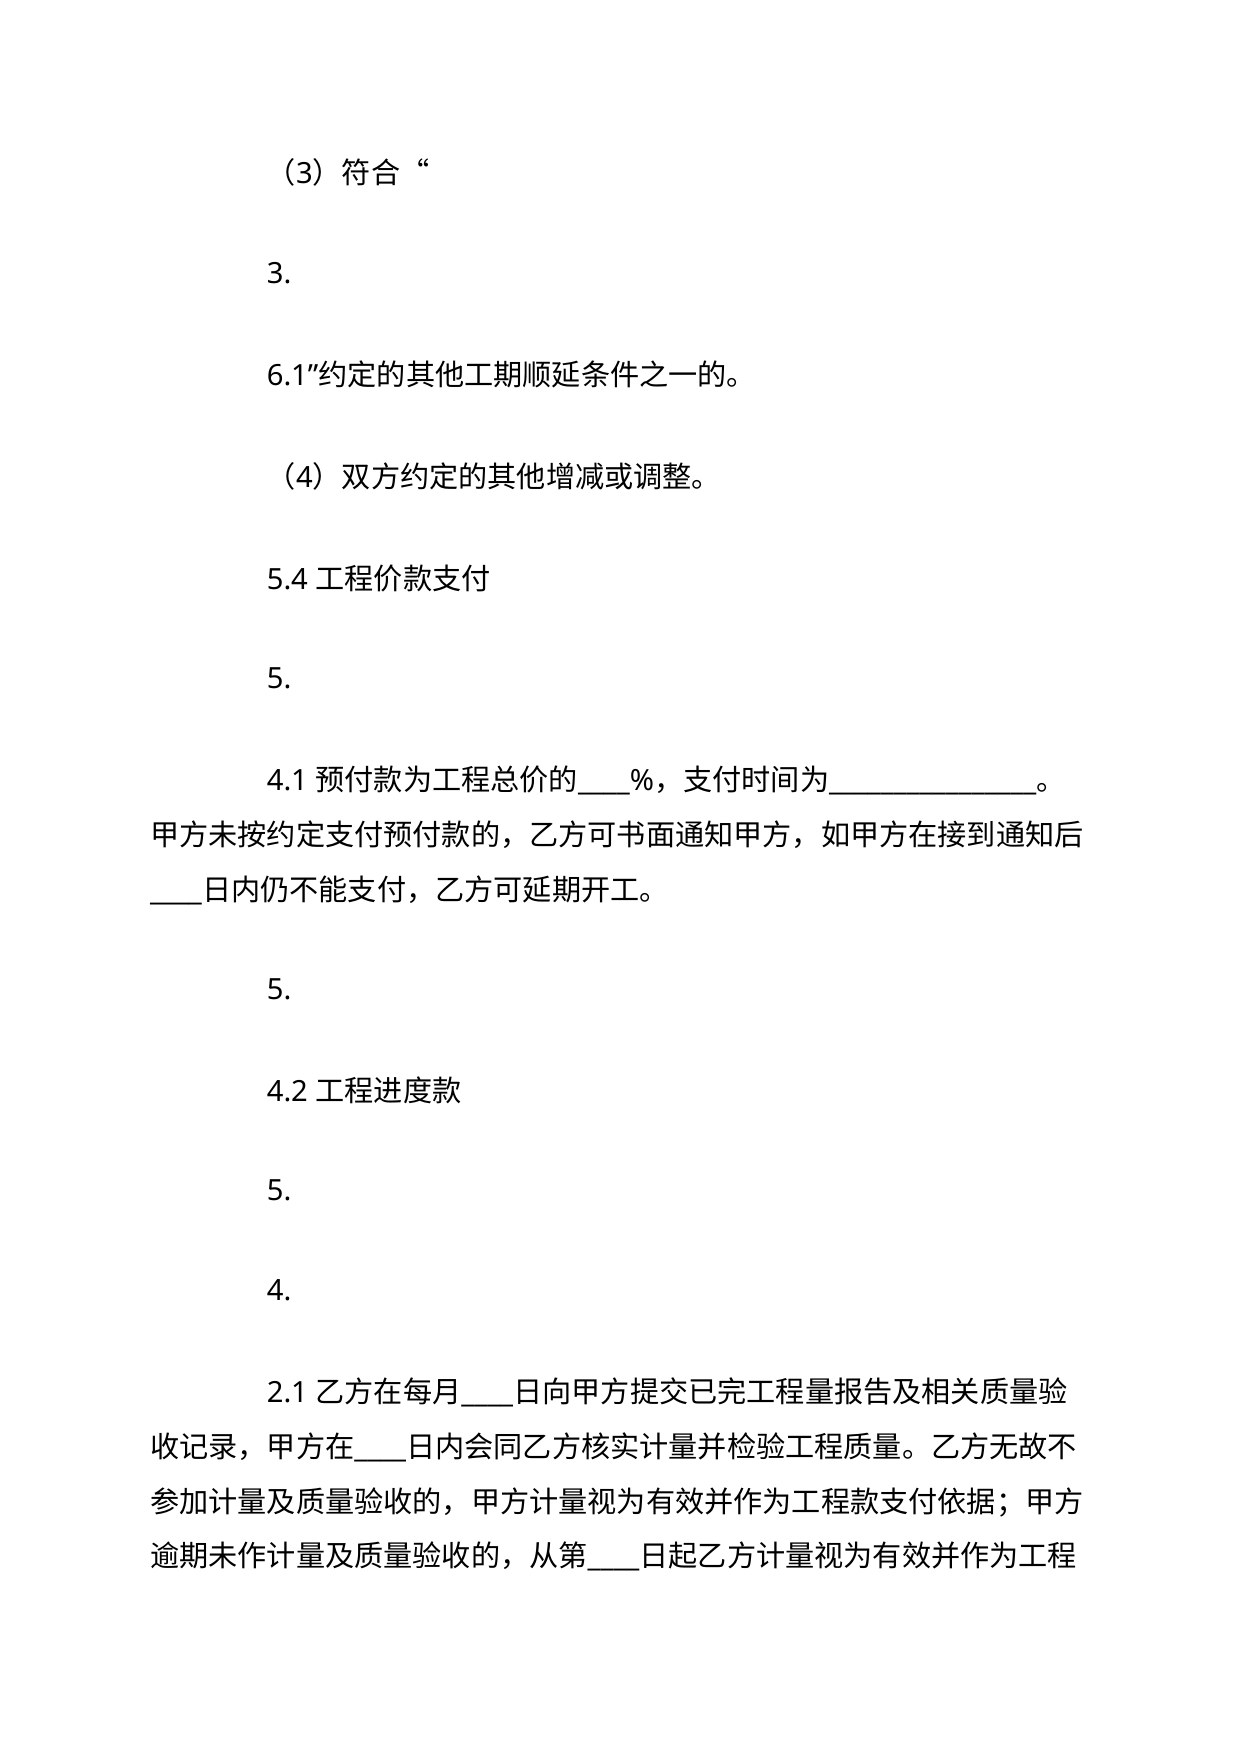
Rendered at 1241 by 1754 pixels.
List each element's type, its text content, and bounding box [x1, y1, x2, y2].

text （4）双方约定的其他增减或调整。 [150, 453, 1090, 496]
text 4. [150, 1269, 1090, 1308]
text 4.2 工程进度款 [150, 1068, 1090, 1110]
text 5. [150, 657, 1090, 697]
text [150, 1368, 1090, 1575]
text （3）符合“ [150, 150, 1090, 192]
text 3. [150, 252, 1090, 292]
text 5.4 工程价款支付 [150, 555, 1090, 598]
text 5. [150, 1169, 1090, 1209]
text 6.1”约定的其他工期顺延条件之一的。 [150, 351, 1090, 394]
text 5. [150, 968, 1090, 1008]
text 4.1 预付款为工程总价的____%，支付时间为________________。甲方未按约定支付预付款的，乙方可书面通知甲方，如甲方在接到通知后____日内仍不能支付，乙方可延期开工。 [150, 756, 1090, 909]
